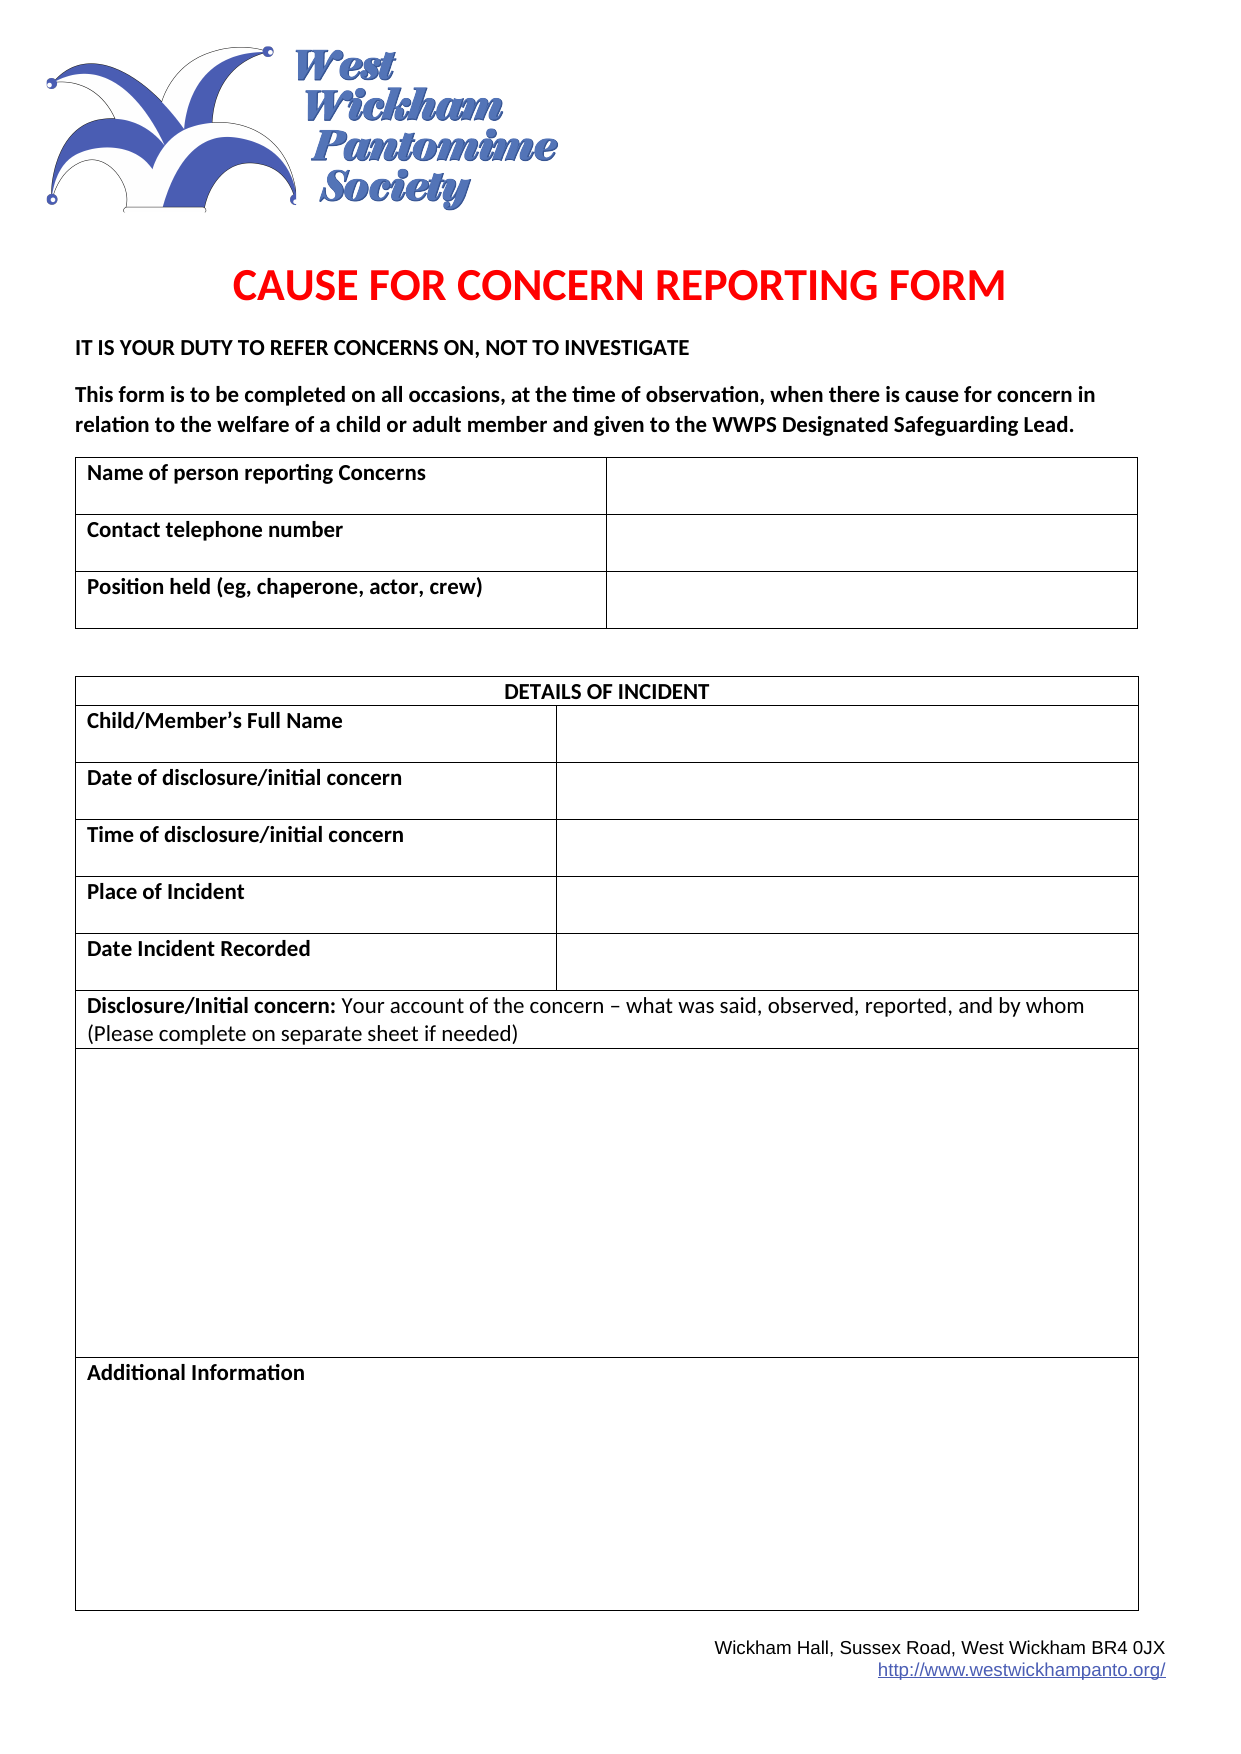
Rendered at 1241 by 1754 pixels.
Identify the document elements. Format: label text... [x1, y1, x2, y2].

picture [46, 46, 297, 212]
text IT IS YOUR DUTY TO REFER CONCERNS ON, NOT TO INVESTIGATE [75, 333, 1165, 361]
table_header Name of person reporting Concerns [76, 458, 606, 514]
picture [286, 41, 565, 214]
table_cell Date Incident Recorded [76, 934, 556, 990]
table_cell Time of disclosure/initial concern [76, 820, 556, 876]
table_cell Position held (eg, chaperone, actor, crew) [76, 572, 606, 628]
table_cell [76, 1049, 1138, 1357]
table_cell [557, 820, 1138, 876]
table_cell Disclosure/Initial concern: Your account of the concern – what was said, observed, reported, and by whom (Please complete on separate sheet if needed) [76, 991, 1138, 1047]
table_cell Contact telephone number [76, 515, 606, 571]
table_cell Child/Member’s Full Name [76, 706, 556, 762]
text This form is to be completed on all occasions, at the time of observation, when there is cause for concern in relation to the welfare of a child or adult member and given to the WWPS Designated Safeguarding Lead. [75, 380, 1165, 438]
table_cell Place of Incident [76, 877, 556, 933]
table_cell Date of disclosure/initial concern [76, 763, 556, 819]
table_header [607, 458, 1137, 514]
table_cell [607, 572, 1137, 628]
table_cell Additional Information [76, 1358, 1138, 1610]
table_cell [557, 763, 1138, 819]
table_cell [557, 706, 1138, 762]
table_cell [557, 934, 1138, 990]
table_cell [557, 877, 1138, 933]
table_header DETAILS OF INCIDENT [76, 677, 1138, 705]
text CAUSE FOR CONCERN REPORTING FORM [75, 256, 1165, 312]
table_cell [607, 515, 1137, 571]
